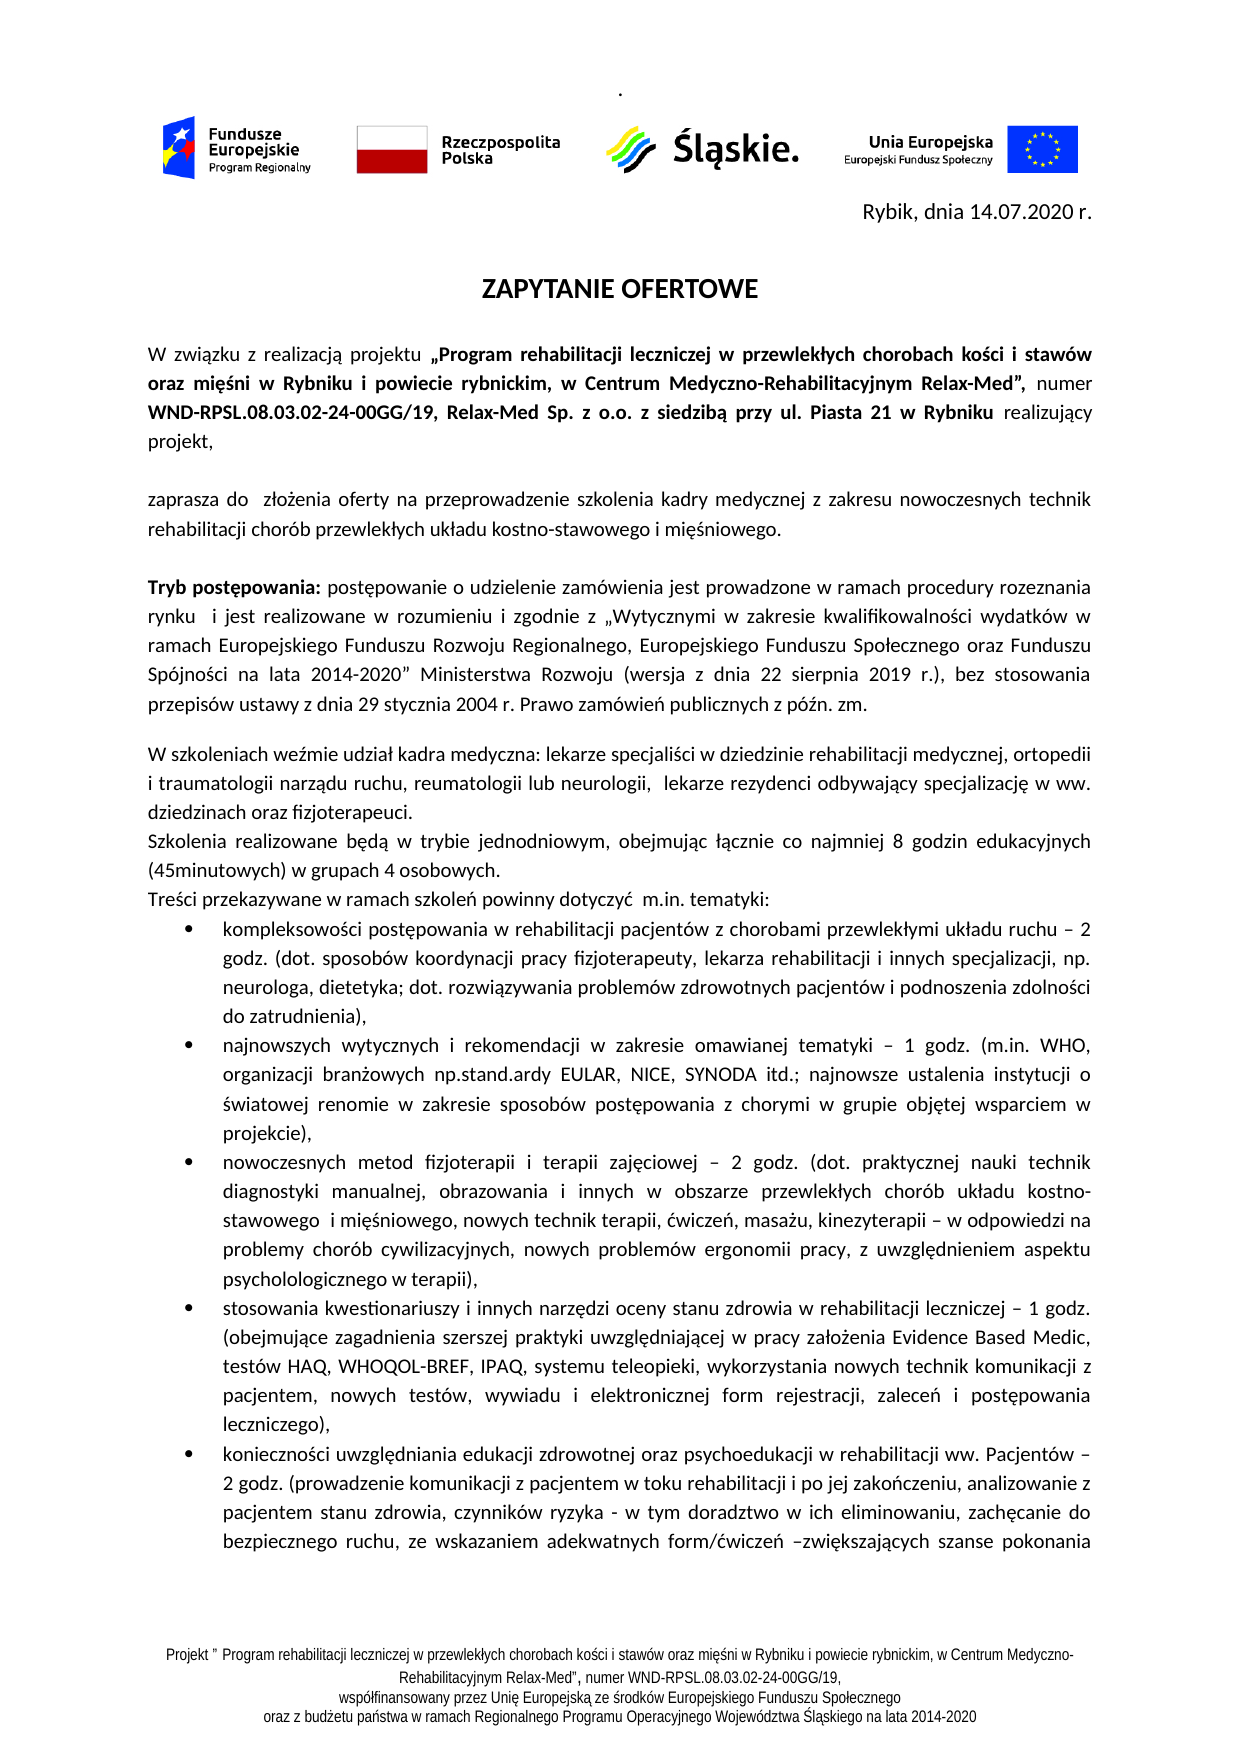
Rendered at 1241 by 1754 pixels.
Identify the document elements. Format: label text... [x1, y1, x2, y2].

text Szkolenia realizowane będą w trybie jednodniowym, obejmując łącznie co najmniej 8 godzin edukacyjnych (45minutowych) w grupach 4 osobowych. [148, 828, 1093, 883]
text Tryb postępowania: postępowanie o udzielenie zamówienia jest prowadzone w ramach procedury rozeznania rynku i jest realizowane w rozumieniu i zgodnie z „Wytycznymi w zakresie kwalifikowalności wydatków w ramach Europejskiego Funduszu Rozwoju Regionalnego, Europejskiego Funduszu Społecznego oraz Funduszu Spójności na lata 2014-2020” Ministerstwa Rozwoju (wersja z dnia 22 sierpnia 2019 r.), bez stosowania przepisów ustawy z dnia 29 stycznia 2004 r. Prawo zamówień publicznych z późn. zm. [148, 574, 1093, 716]
text W związku z realizacją projektu „Program rehabilitacji leczniczej w przewlekłych chorobach kości i stawów oraz mięśni w Rybniku i powiecie rybnickim, w Centrum Medyczno-Rehabilitacyjnym Relax-Med”, numer WND-RPSL.08.03.02-24-00GG/19, Relax-Med Sp. z o.o. z siedzibą przy ul. Piasta 21 w Rybniku realizujący projekt, [148, 341, 1093, 454]
list nowoczesnych metod fizjoterapii i terapii zajęciowej – 2 godz. (dot. praktycznej nauki technik diagnostyki manualnej, obrazowania i innych w obszarze przewlekłych chorób układu kostno-stawowego i mięśniowego, nowych technik terapii, ćwiczeń, masażu, kinezyterapii – w odpowiedzi na problemy chorób cywilizacyjnych, nowych problemów ergonomii pracy, z uwzględnieniem aspektu psycholologicznego w terapii), [185, 1149, 1093, 1291]
text W szkoleniach weźmie udział kadra medyczna: lekarze specjaliści w dziedzinie rehabilitacji medycznej, ortopedii i traumatologii narządu ruchu, reumatologii lub neurologii, lekarze rezydenci odbywający specjalizację w ww. dziedzinach oraz fizjoterapeuci. [148, 741, 1093, 824]
picture [147, 101, 1093, 194]
list najnowszych wytycznych i rekomendacji w zakresie omawianej tematyki – 1 godz. (m.in. WHO, organizacji branżowych np.stand.ardy EULAR, NICE, SYNODA itd.; najnowsze ustalenia instytucji o światowej renomie w zakresie sposobów postępowania z chorymi w grupie objętej wsparciem w projekcie), [185, 1032, 1093, 1145]
text zaprasza do złożenia oferty na przeprowadzenie szkolenia kadry medycznej z zakresu nowoczesnych technik rehabilitacji chorób przewlekłych układu kostno-stawowego i mięśniowego. [148, 487, 1093, 541]
list kompleksowości postępowania w rehabilitacji pacjentów z chorobami przewlekłymi układu ruchu – 2 godz. (dot. sposobów koordynacji pracy fizjoterapeuty, lekarza rehabilitacji i innych specjalizacji, np. neurologa, dietetyka; dot. rozwiązywania problemów zdrowotnych pacjentów i podnoszenia zdolności do zatrudnienia), [185, 916, 1093, 1029]
text ZAPYTANIE OFERTOWE [148, 271, 1093, 306]
text Rybik, dnia 14.07.2020 r. [148, 197, 1093, 226]
text Treści przekazywane w ramach szkoleń powinny dotyczyć m.in. tematyki: [148, 887, 1093, 912]
list stosowania kwestionariuszy i innych narzędzi oceny stanu zdrowia w rehabilitacji leczniczej – 1 godz. (obejmujące zagadnienia szerszej praktyki uwzględniającej w pracy założenia Evidence Based Medic, testów HAQ, WHOQOL-BREF, IPAQ, systemu teleopieki, wykorzystania nowych technik komunikacji z pacjentem, nowych testów, wywiadu i elektronicznej form rejestracji, zaleceń i postępowania leczniczego), [185, 1295, 1093, 1437]
